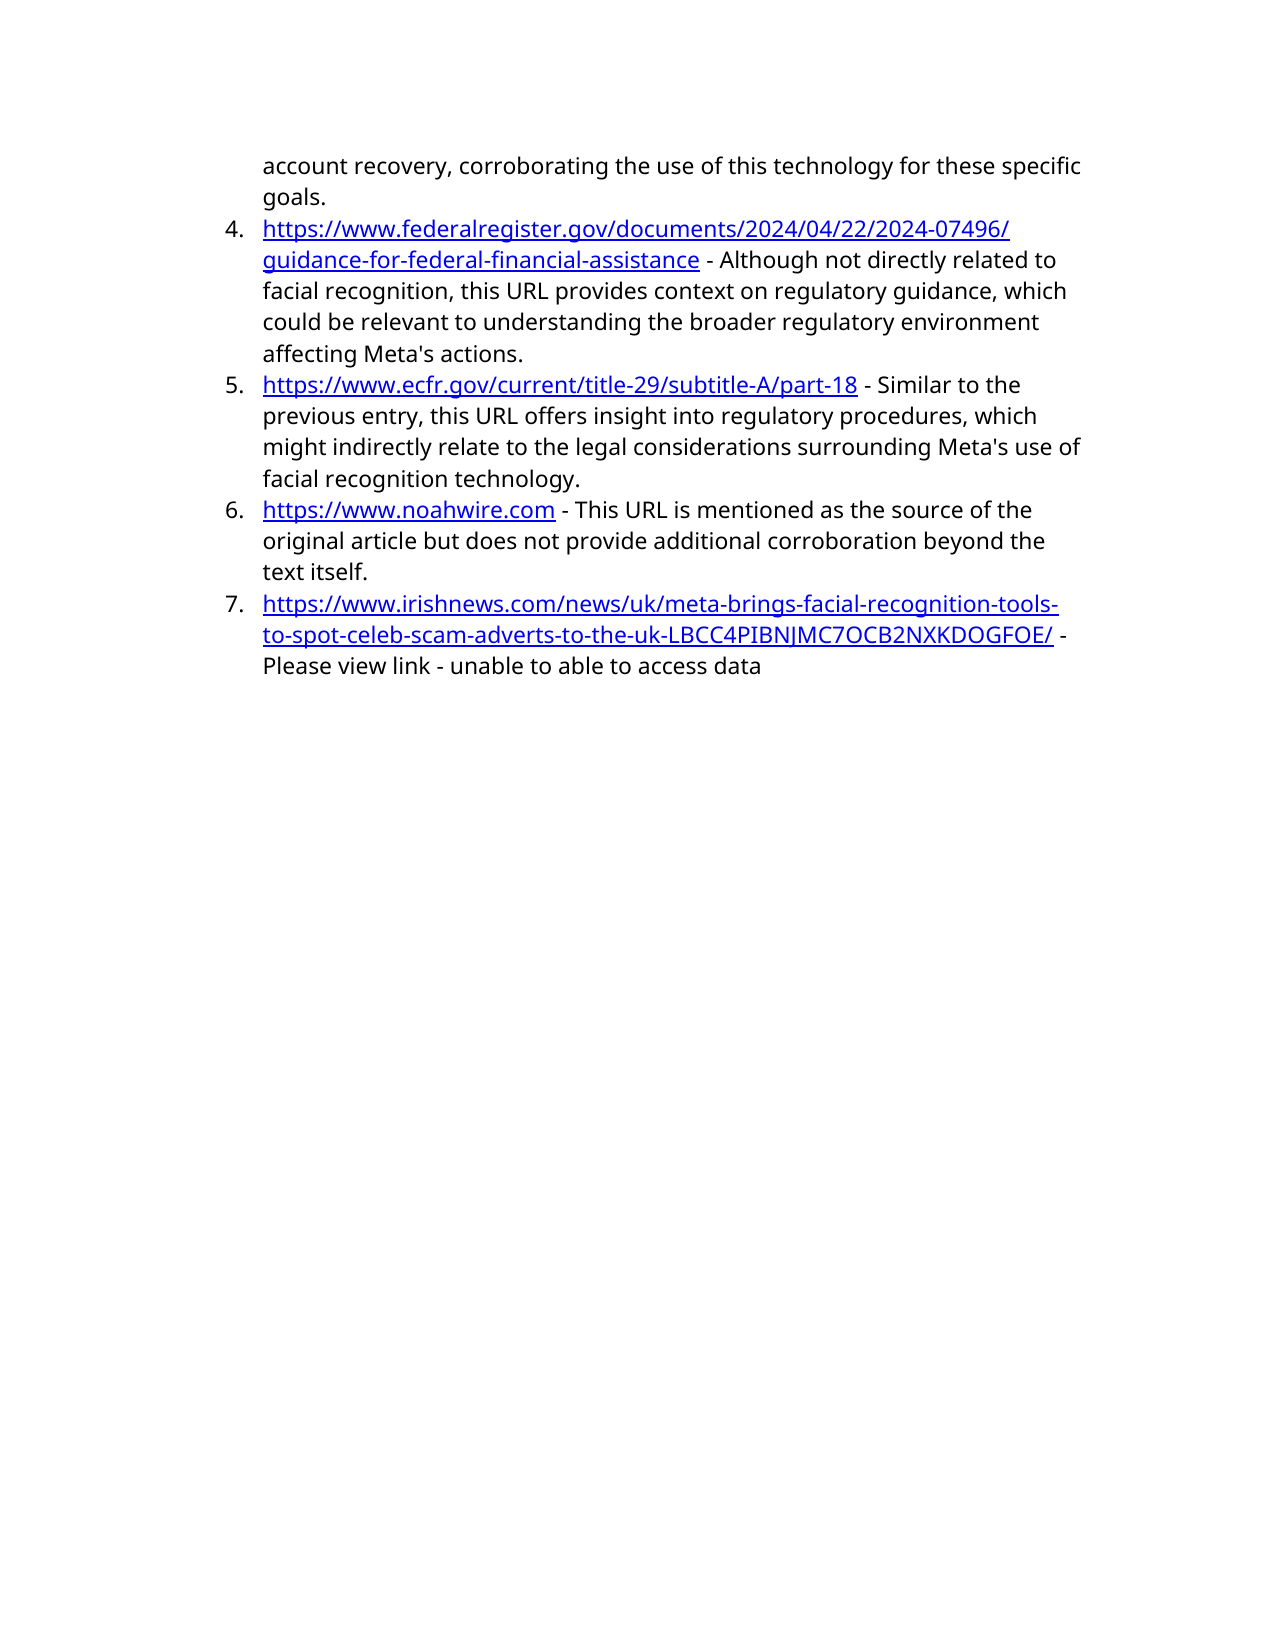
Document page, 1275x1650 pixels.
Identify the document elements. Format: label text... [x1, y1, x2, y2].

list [225, 150, 1087, 212]
list https://www.federalregister.gov/documents/2024/04/22/2024-07496/guidance-for-federal-financial-assistance - Although not directly related to facial recognition, this URL provides context on regulatory guidance, which could be relevant to understanding the broader regulatory environment affecting Meta's actions. [225, 212, 1087, 369]
list https://www.noahwire.com - This URL is mentioned as the source of the original article but does not provide additional corroboration beyond the text itself. [225, 494, 1087, 587]
list https://www.ecfr.gov/current/title-29/subtitle-A/part-18 - Similar to the previous entry, this URL offers insight into regulatory procedures, which might indirectly relate to the legal considerations surrounding Meta's use of facial recognition technology. [225, 369, 1087, 494]
list https://www.irishnews.com/news/uk/meta-brings-facial-recognition-tools-to-spot-celeb-scam-adverts-to-the-uk-LBCC4PIBNJMC7OCB2NXKDOGFOE/ - Please view link - unable to able to access data [225, 587, 1087, 681]
